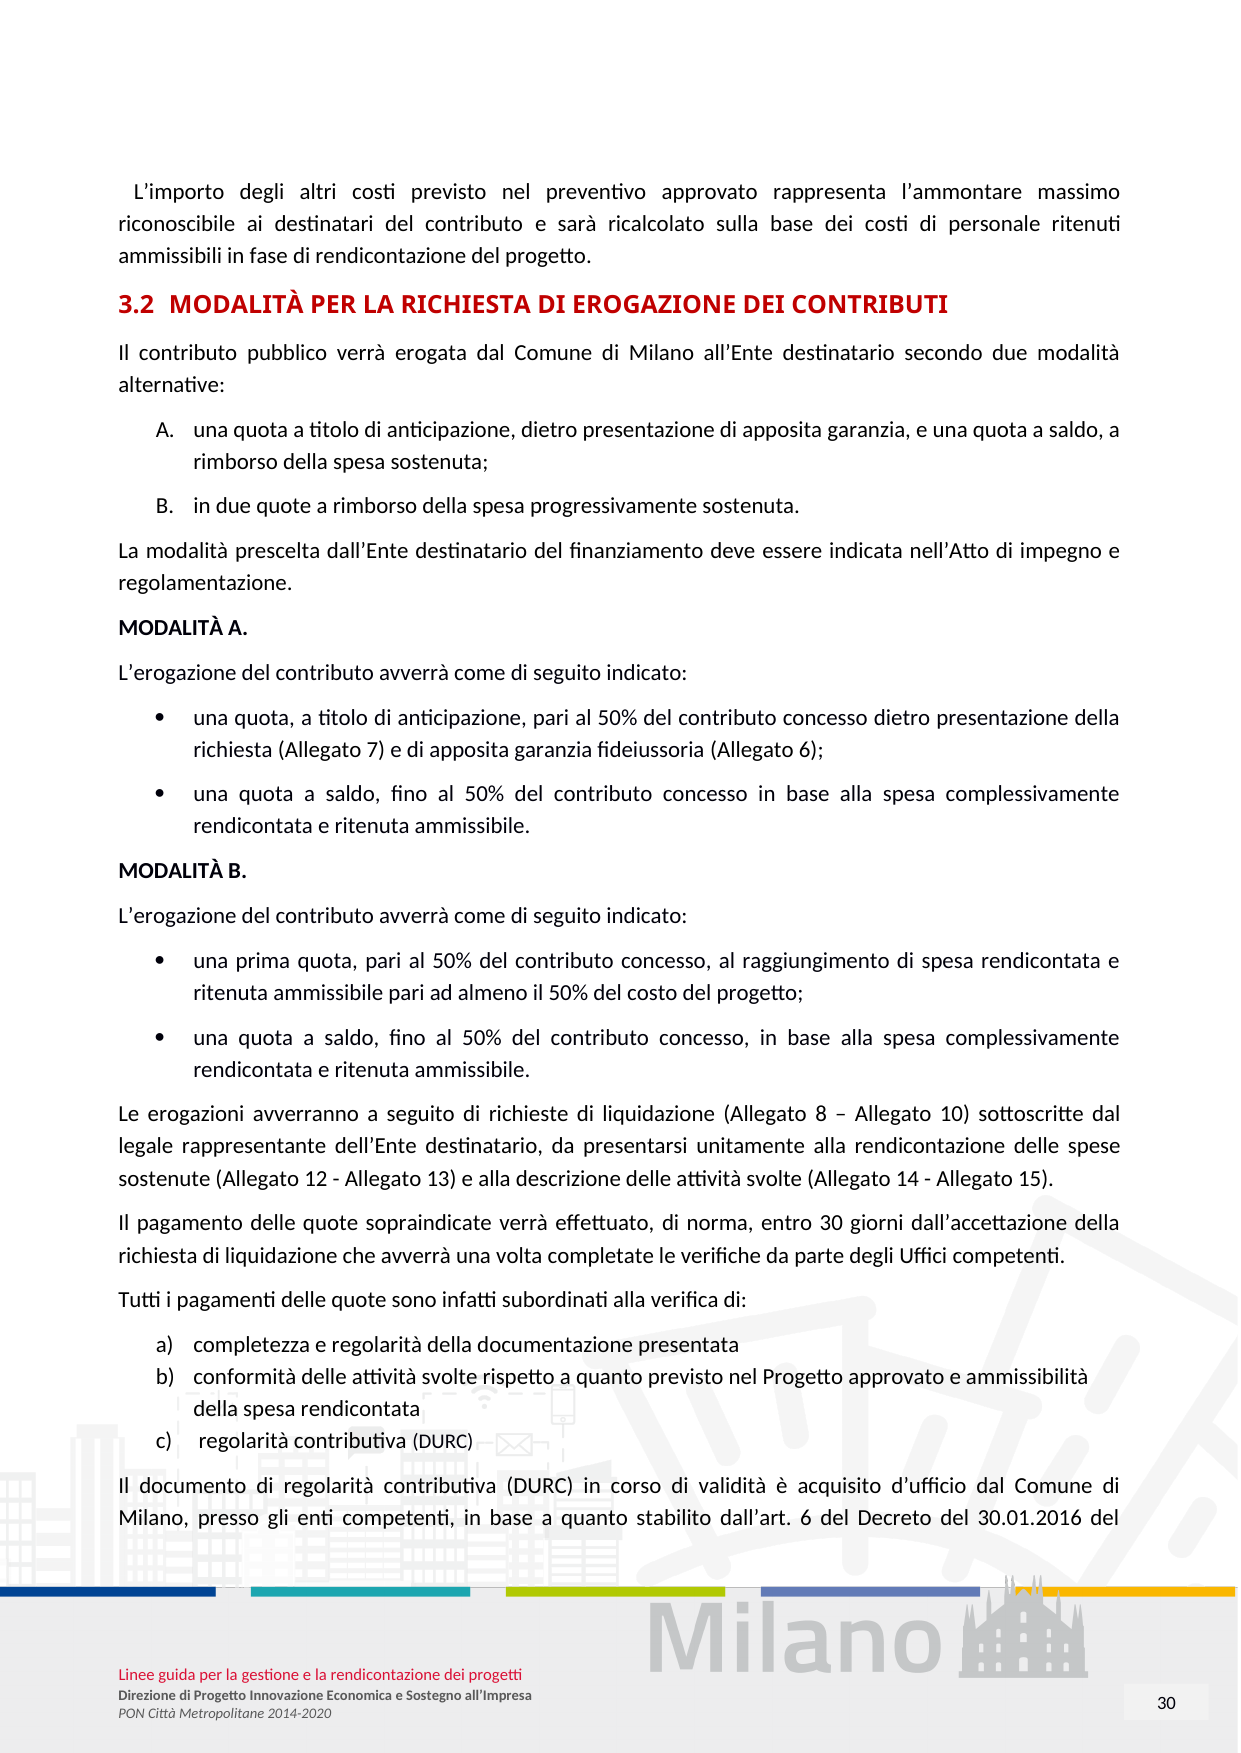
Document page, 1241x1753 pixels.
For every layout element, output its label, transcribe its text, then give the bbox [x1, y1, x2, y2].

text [118, 1471, 1122, 1532]
text Il contributo pubblico verrà erogata dal Comune di Milano all’Ente destinatario secondo due modalità alternative: [118, 338, 1122, 398]
text Le erogazioni avverranno a seguito di richieste di liquidazione (Allegato 8 – Allegato 10) sottoscritte dal legale rappresentante dell’Ente destinatario, da presentarsi unitamente alla rendicontazione delle spese sostenute (Allegato 12 - Allegato 13) e alla descrizione delle attività svolte (Allegato 14 - Allegato 15). [118, 1099, 1122, 1192]
text L’importo degli altri costi previsto nel preventivo approvato rappresenta l’ammontare massimo riconoscibile ai destinatari del contributo e sarà ricalcolato sulla base dei costi di personale ritenuti ammissibili in fase di rendicontazione del progetto. [118, 177, 1122, 269]
text L’erogazione del contributo avverrà come di seguito indicato: [118, 901, 1122, 929]
text MODALITÀ A. [118, 613, 1122, 641]
text L’erogazione del contributo avverrà come di seguito indicato: [118, 658, 1122, 686]
list in due quote a rimborso della spesa progressivamente sostenuta. [156, 492, 1122, 520]
text Il pagamento delle quote sopraindicate verrà effettuato, di norma, entro 30 giorni dall’accettazione della richiesta di liquidazione che avverrà una volta completate le verifiche da parte degli Uffici competenti. [118, 1208, 1122, 1269]
list una quota a titolo di anticipazione, dietro presentazione di apposita garanzia, e una quota a saldo, a rimborso della spesa sostenuta; [156, 415, 1122, 475]
text Tutti i pagamenti delle quote sono infatti subordinati alla verifica di: [118, 1285, 1122, 1313]
list una quota, a titolo di anticipazione, pari al 50% del contributo concesso dietro presentazione della richiesta (Allegato 7) e di apposita garanzia fideiussoria (Allegato 6); [156, 703, 1122, 763]
list una quota a saldo, fino al 50% del contributo concesso in base alla spesa complessivamente rendicontata e ritenuta ammissibile. [156, 779, 1122, 840]
list completezza e regolarità della documentazione presentata [156, 1330, 1122, 1358]
list una prima quota, pari al 50% del contributo concesso, al raggiungimento di spesa rendicontata e ritenuta ammissibile pari ad almeno il 50% del costo del progetto; [156, 946, 1122, 1006]
list regolarità contributiva (DURC) [156, 1427, 1122, 1455]
subtitle MODALITÀ PER LA RICHIESTA DI EROGAZIONE DEI CONTRIBUTI [118, 286, 1122, 320]
list conformità delle attività svolte rispetto a quanto previsto nel Progetto approvato e ammissibilità della spesa rendicontata [156, 1362, 1122, 1422]
list una quota a saldo, fino al 50% del contributo concesso, in base alla spesa complessivamente rendicontata e ritenuta ammissibile. [156, 1023, 1122, 1083]
picture [0, 1179, 1238, 1753]
text MODALITÀ B. [118, 856, 1122, 884]
text La modalità prescelta dall’Ente destinatario del finanziamento deve essere indicata nell’Atto di impegno e regolamentazione. [118, 536, 1122, 597]
